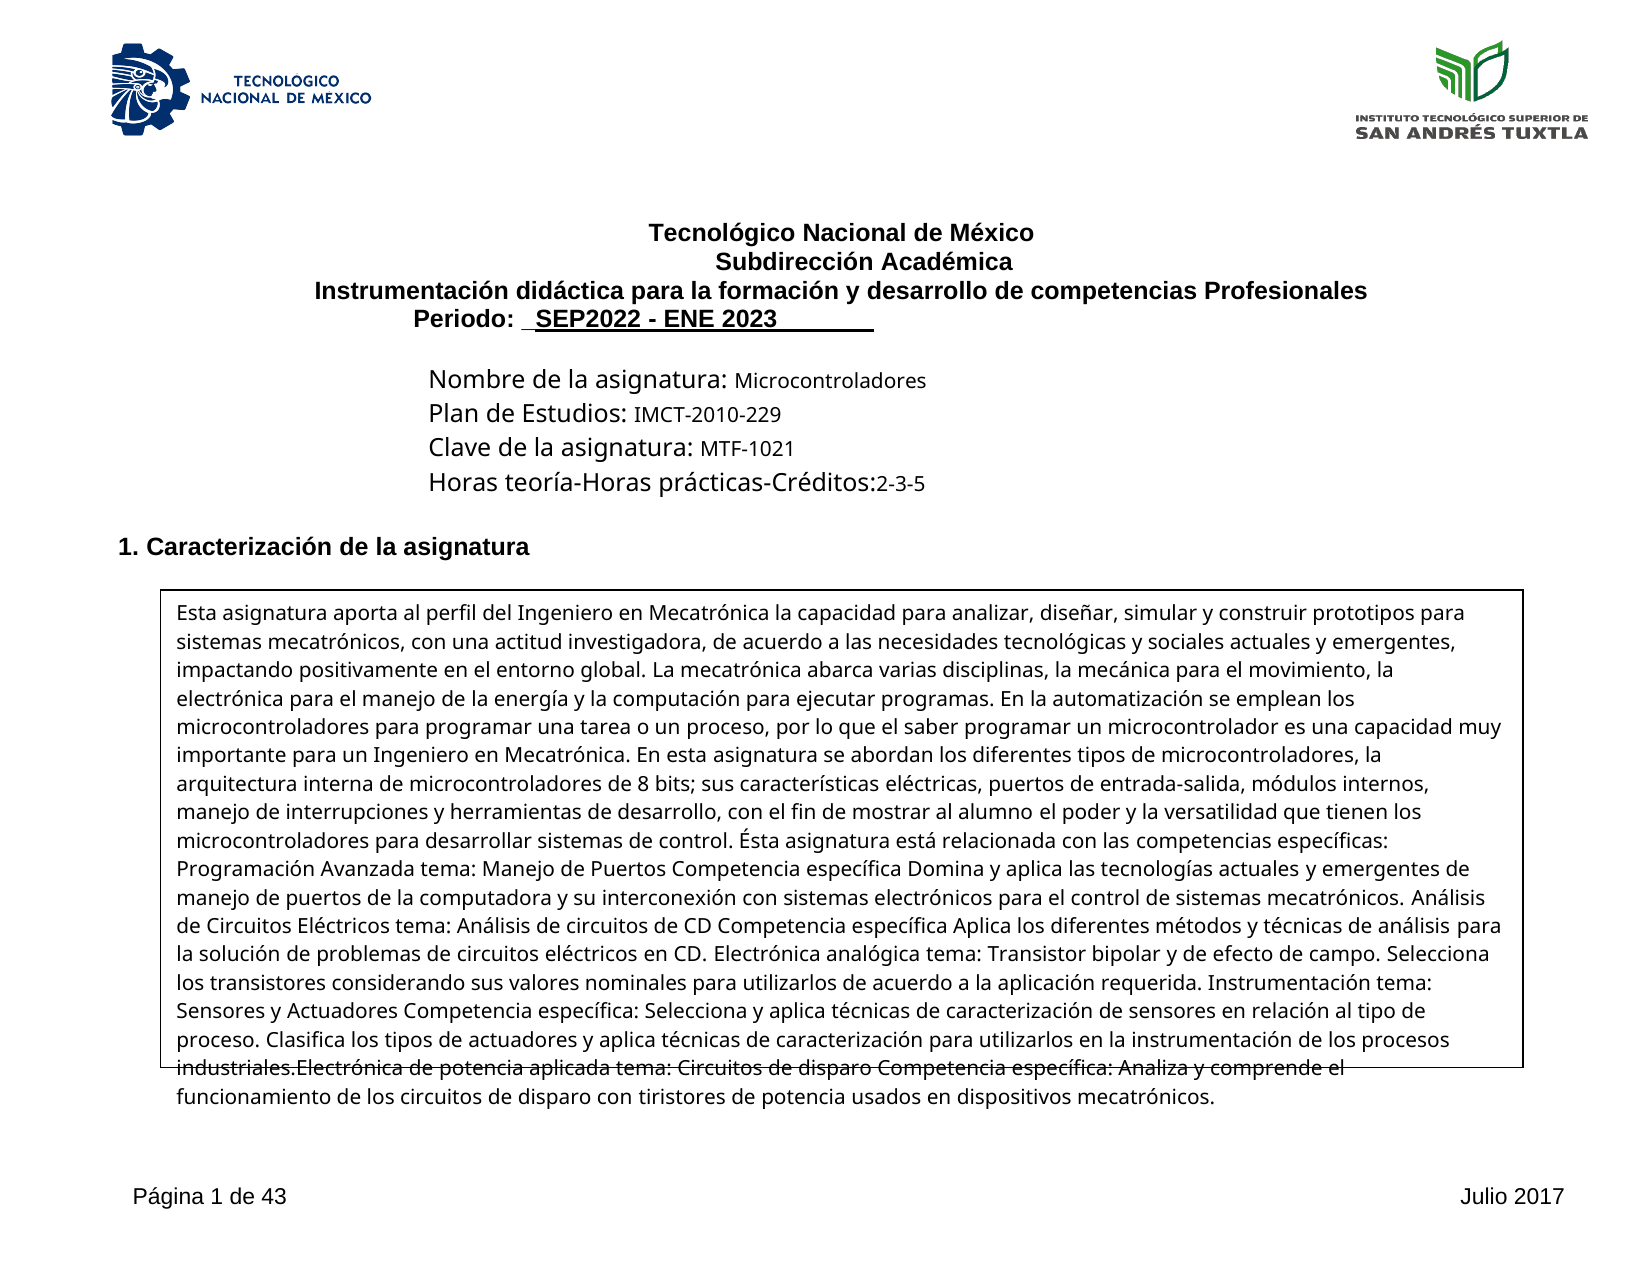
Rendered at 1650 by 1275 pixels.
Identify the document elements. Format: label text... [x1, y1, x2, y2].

text Instrumentación didáctica para la formación y desarrollo de competencias Profesionales Periodo: _SEP2022 - ENE 2023 [314, 276, 1369, 333]
text Nombre de la asignatura: Microcontroladores [428, 362, 1577, 396]
subtitle Caracterización de la asignatura [118, 532, 1577, 561]
text Plan de Estudios: IMCT-2010-229 [428, 396, 1577, 430]
subtitle Tecnológico Nacional de México Subdirección Académica [648, 218, 1036, 276]
text Clave de la asignatura: MTF-1021 [428, 430, 1577, 464]
picture [1356, 40, 1588, 139]
text Horas teoría-Horas prácticas-Créditos:2-3-5 [428, 464, 1577, 498]
picture [101, 40, 381, 139]
text Esta asignatura aporta al perfil del Ingeniero en Mecatrónica la capacidad para analizar, diseñar, simular y construir prototipos para sistemas mecatrónicos, con una actitud investigadora, de acuerdo a las necesidades tecnológicas y sociales actuales y emergentes, impactando positivamente en el entorno global. La mecatrónica abarca varias disciplinas, la mecánica para el movimiento, la electrónica para el manejo de la energía y la computación para ejecutar programas. En la automatización se emplean los microcontroladores para programar una tarea o un proceso, por lo que el saber programar un microcontrolador es una capacidad muy importante para un Ingeniero en Mecatrónica. En esta asignatura se abordan los diferentes tipos de microcontroladores, la arquitectura interna de microcontroladores de 8 bits; sus características eléctricas, puertos de entrada-salida, módulos internos, manejo de interrupciones y herramientas de desarrollo, con el fin de mostrar al alumno el poder y la versatilidad que tienen los microcontroladores para desarrollar sistemas de control. Ésta asignatura está relacionada con las competencias específicas: Programación Avanzada tema: Manejo de Puertos Competencia específica Domina y aplica las tecnologías actuales y emergentes de manejo de puertos de la computadora y su interconexión con sistemas electrónicos para el control de sistemas mecatrónicos. Análisis de Circuitos Eléctricos tema: Análisis de circuitos de CD Competencia específica Aplica los diferentes métodos y técnicas de análisis para la solución de problemas de circuitos eléctricos en CD. Electrónica analógica tema: Transistor bipolar y de efecto de campo. Selecciona los transistores considerando sus valores nominales para utilizarlos de acuerdo a la aplicación requerida. Instrumentación tema: Sensores y Actuadores Competencia específica: Selecciona y aplica técnicas de caracterización de sensores en relación al tipo de proceso. Clasifica los tipos de actuadores y aplica técnicas de caracterización para utilizarlos en la instrumentación de los procesos industriales.Electrónica de potencia aplicada tema: Circuitos de disparo Competencia específica: Analiza y comprende el funcionamiento de los circuitos de disparo con tiristores de potencia usados en dispositivos mecatrónicos. [176, 598, 1503, 1110]
